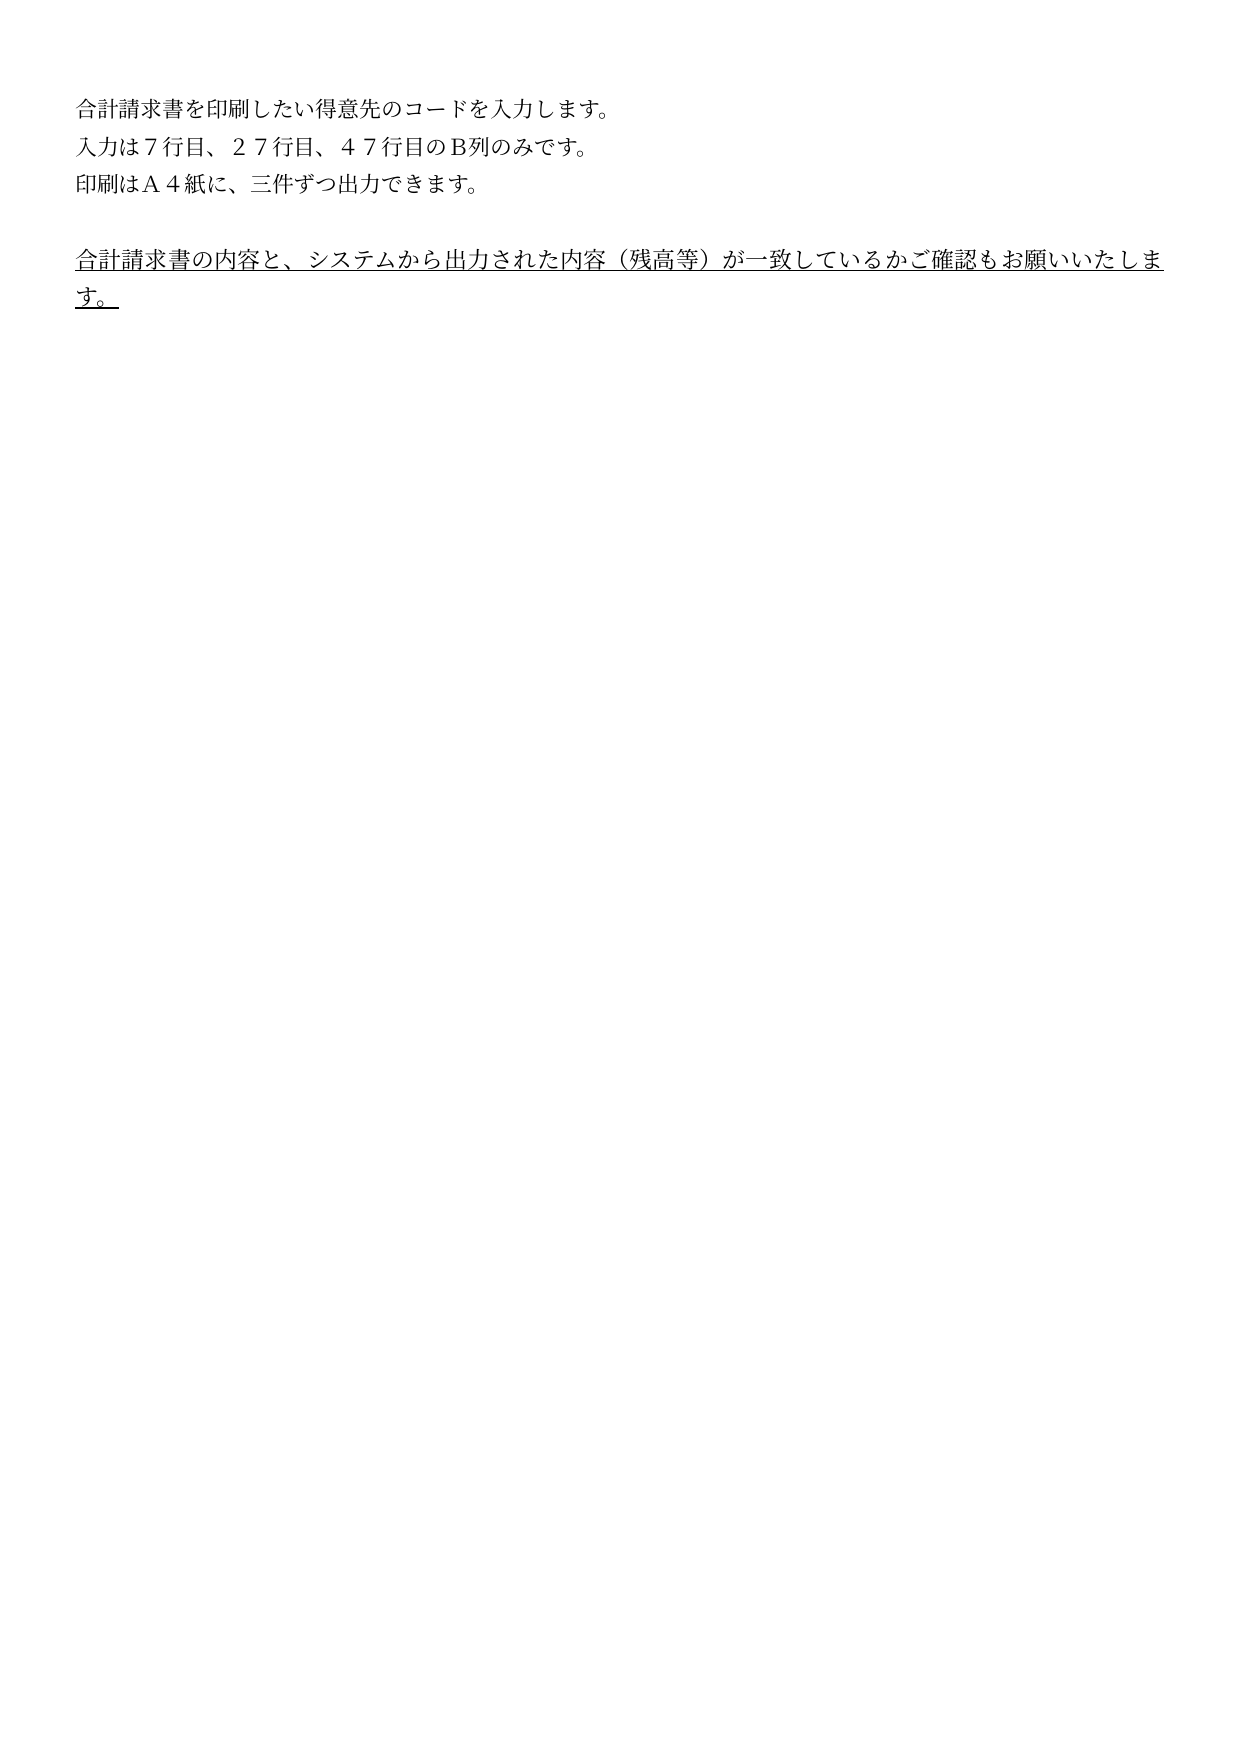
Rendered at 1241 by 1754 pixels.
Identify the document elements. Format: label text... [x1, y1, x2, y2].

text 入力は７行目、２７行目、４７行目のＢ列のみです。 [75, 127, 1165, 164]
text 合計請求書の内容と、システムから出力された内容（残高等）が一致しているかご確認もお願いいたします。 [75, 239, 1165, 314]
text 合計請求書を印刷したい得意先のコードを入力します。 [75, 89, 1165, 127]
text 印刷はＡ４紙に、三件ずつ出力できます。 [75, 164, 1165, 202]
